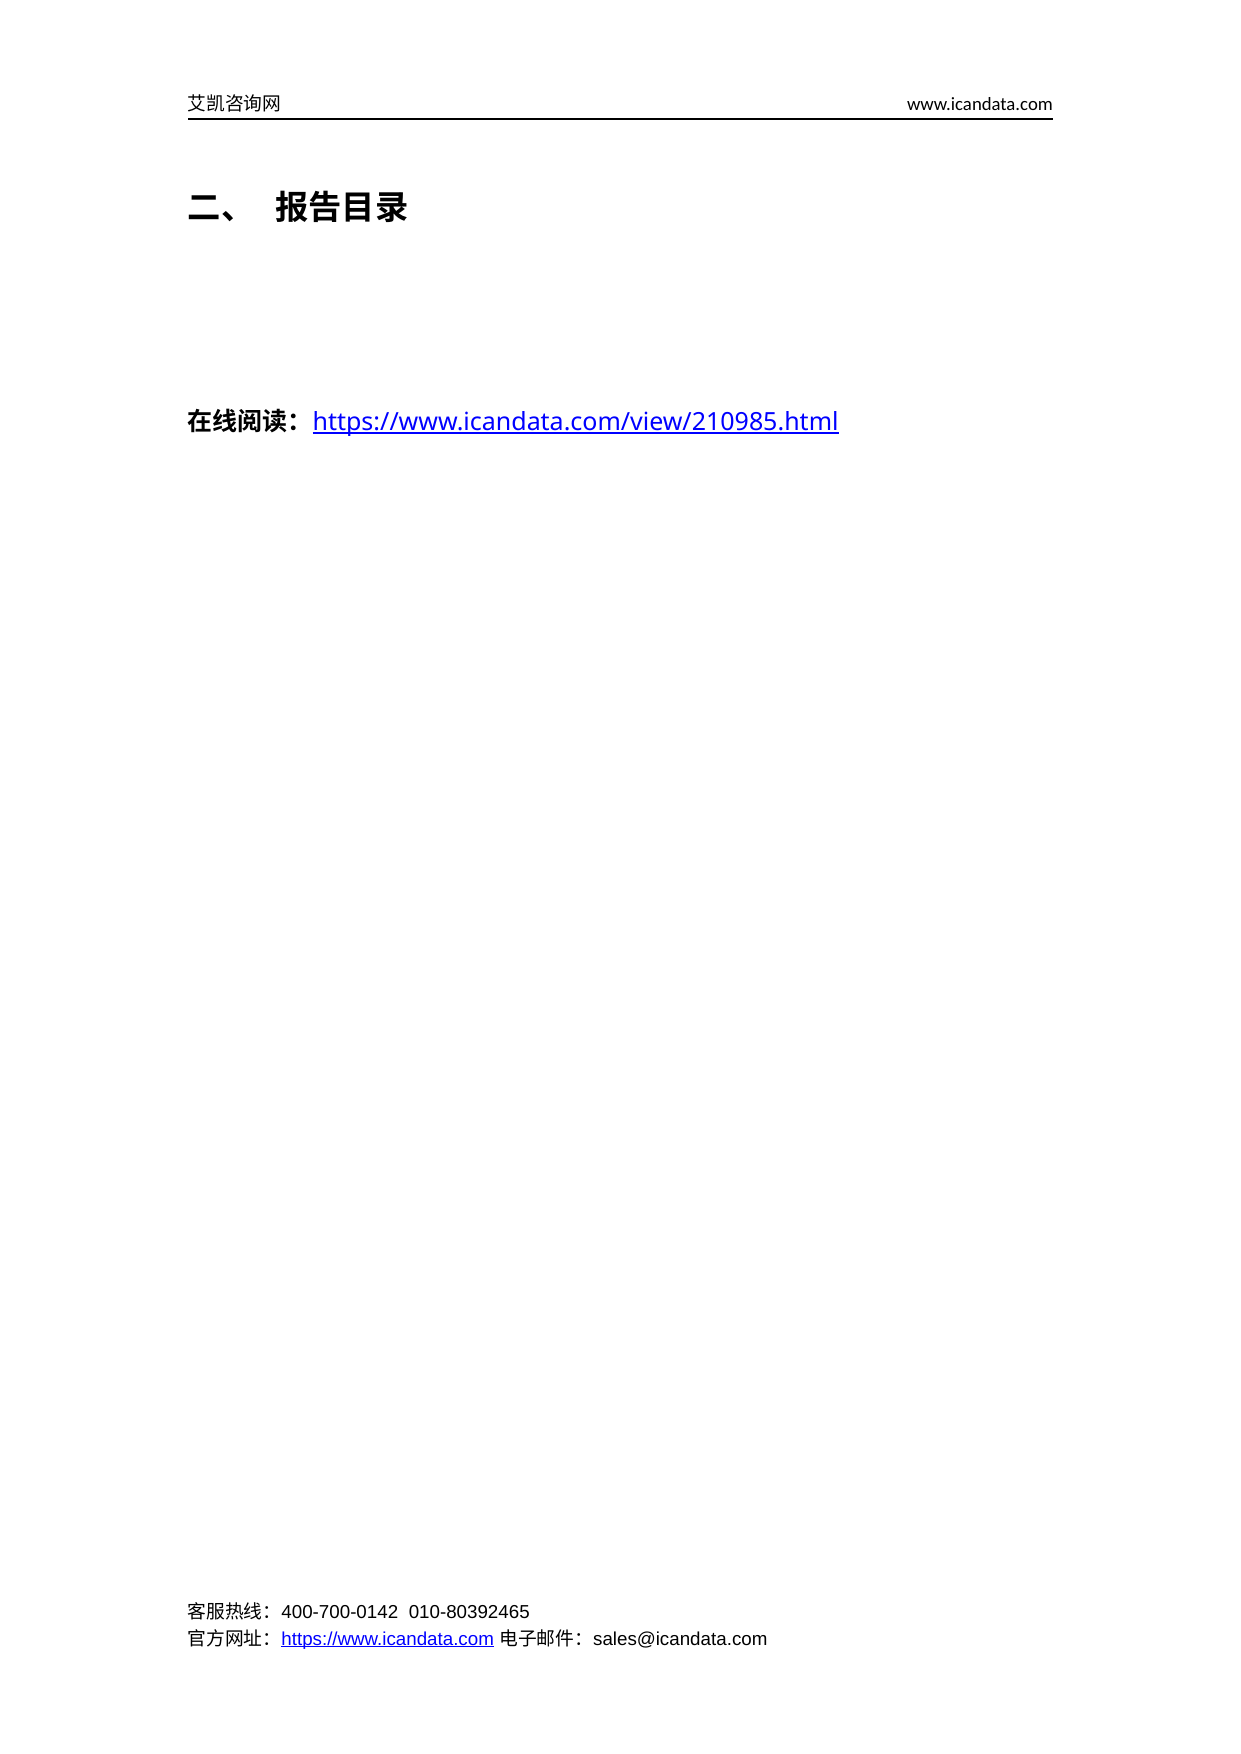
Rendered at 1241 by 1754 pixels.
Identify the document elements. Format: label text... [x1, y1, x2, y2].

subtitle 报告目录 [187, 172, 1053, 237]
text 在线阅读：https://www.icandata.com/view/210985.html [187, 387, 1053, 452]
